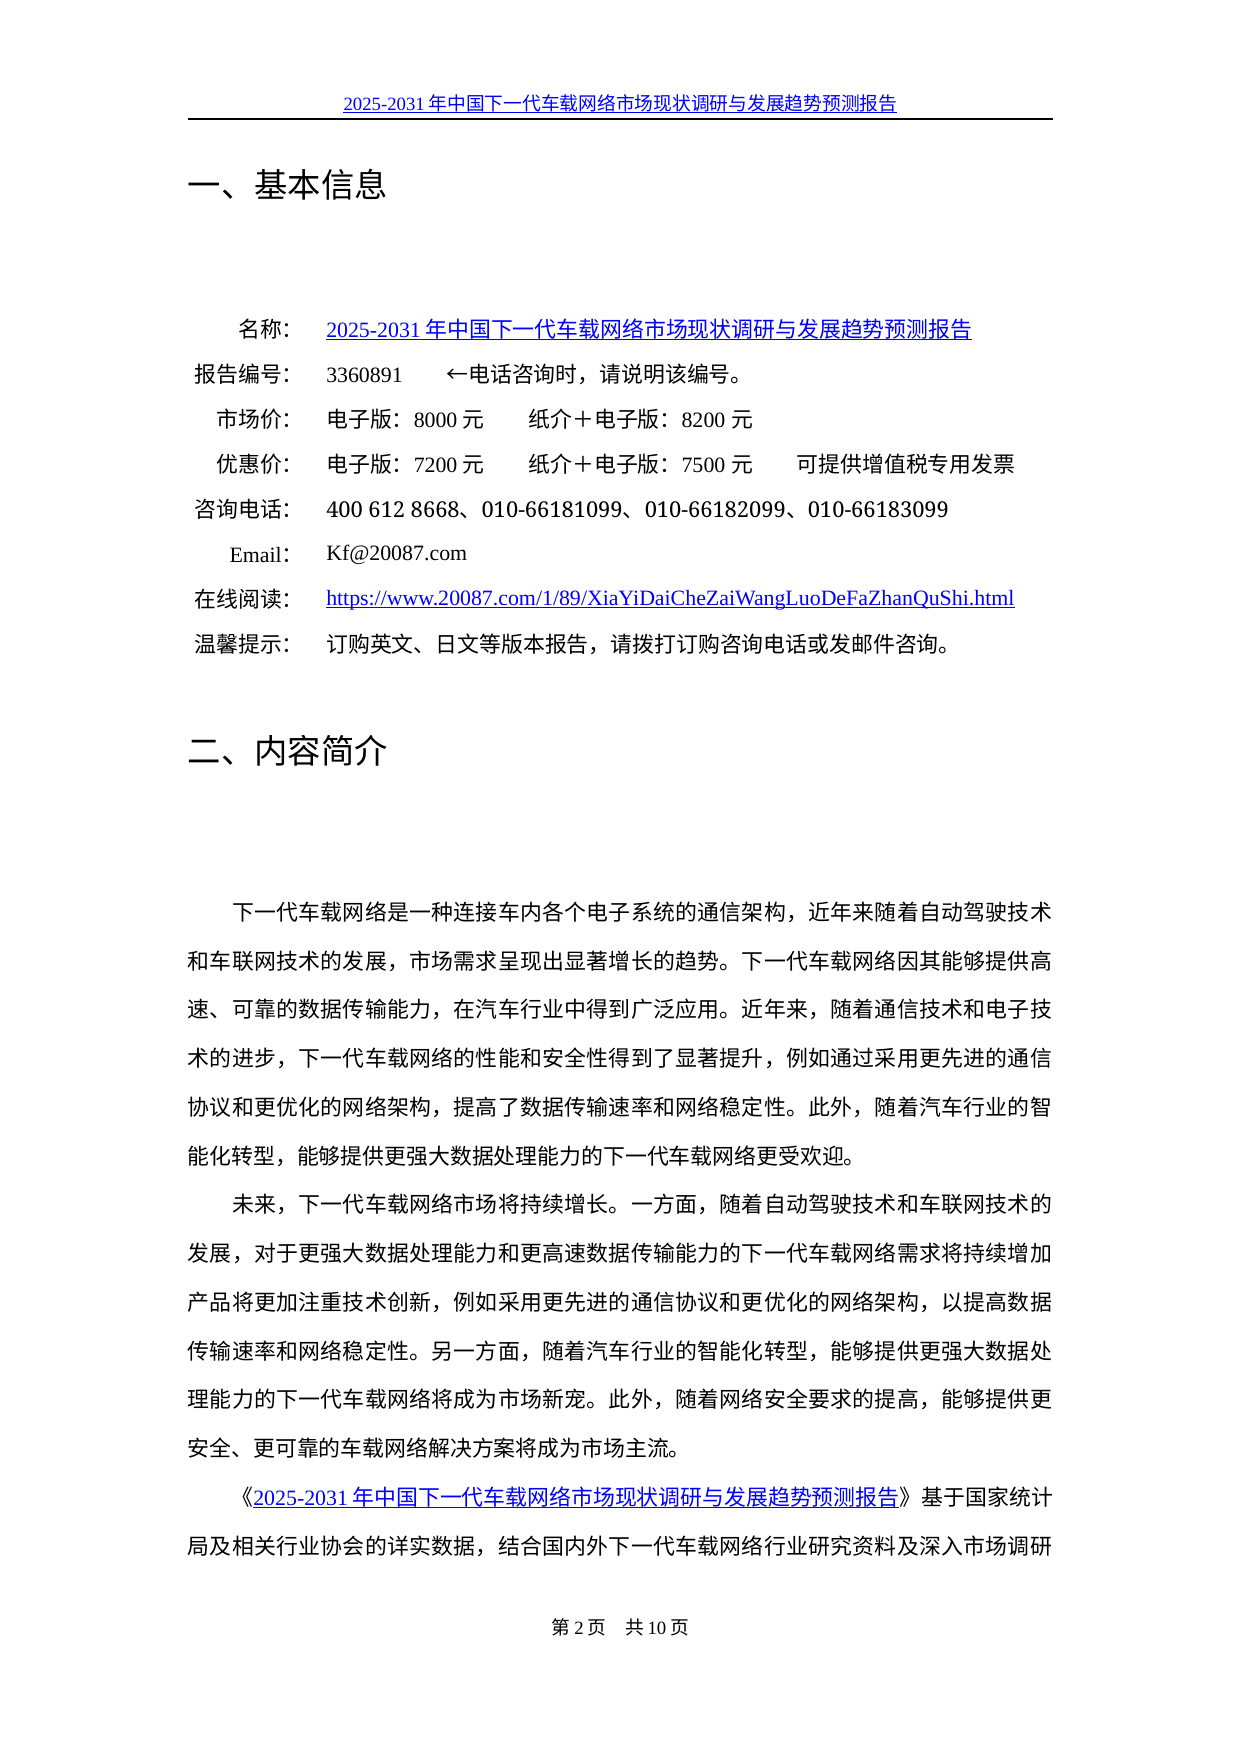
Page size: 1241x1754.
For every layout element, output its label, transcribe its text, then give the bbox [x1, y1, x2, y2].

table_cell 在线阅读： [167, 582, 315, 627]
table_cell 优惠价： [167, 447, 315, 492]
table_cell 市场价： [167, 402, 315, 447]
table_cell 电子版：8000 元 纸介＋电子版：8200 元 [315, 402, 1073, 447]
table_cell 3360891 ←电话咨询时，请说明该编号。 [315, 357, 1073, 402]
table_header 名称： [167, 312, 315, 357]
table_header 2025-2031年中国下一代车载网络市场现状调研与发展趋势预测报告 [315, 312, 1073, 357]
title 一、基本信息 [187, 150, 1053, 215]
title 二、内容简介 [187, 717, 1053, 782]
table_cell 温馨提示： [167, 627, 315, 672]
table_cell 400 612 8668、010-66181099、010-66182099、010-66183099 [315, 492, 1073, 537]
table_cell Kf@20087.com [315, 537, 1073, 582]
table_cell 电子版：7200 元 纸介＋电子版：7500 元 可提供增值税专用发票 [315, 447, 1073, 492]
table_cell 咨询电话： [167, 492, 315, 537]
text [187, 894, 1053, 1561]
table_cell 报告编号： [167, 357, 315, 402]
table_cell [315, 582, 1073, 627]
table_cell Email： [167, 537, 315, 582]
table_cell 订购英文、日文等版本报告，请拨打订购咨询电话或发邮件咨询。 [315, 627, 1073, 672]
